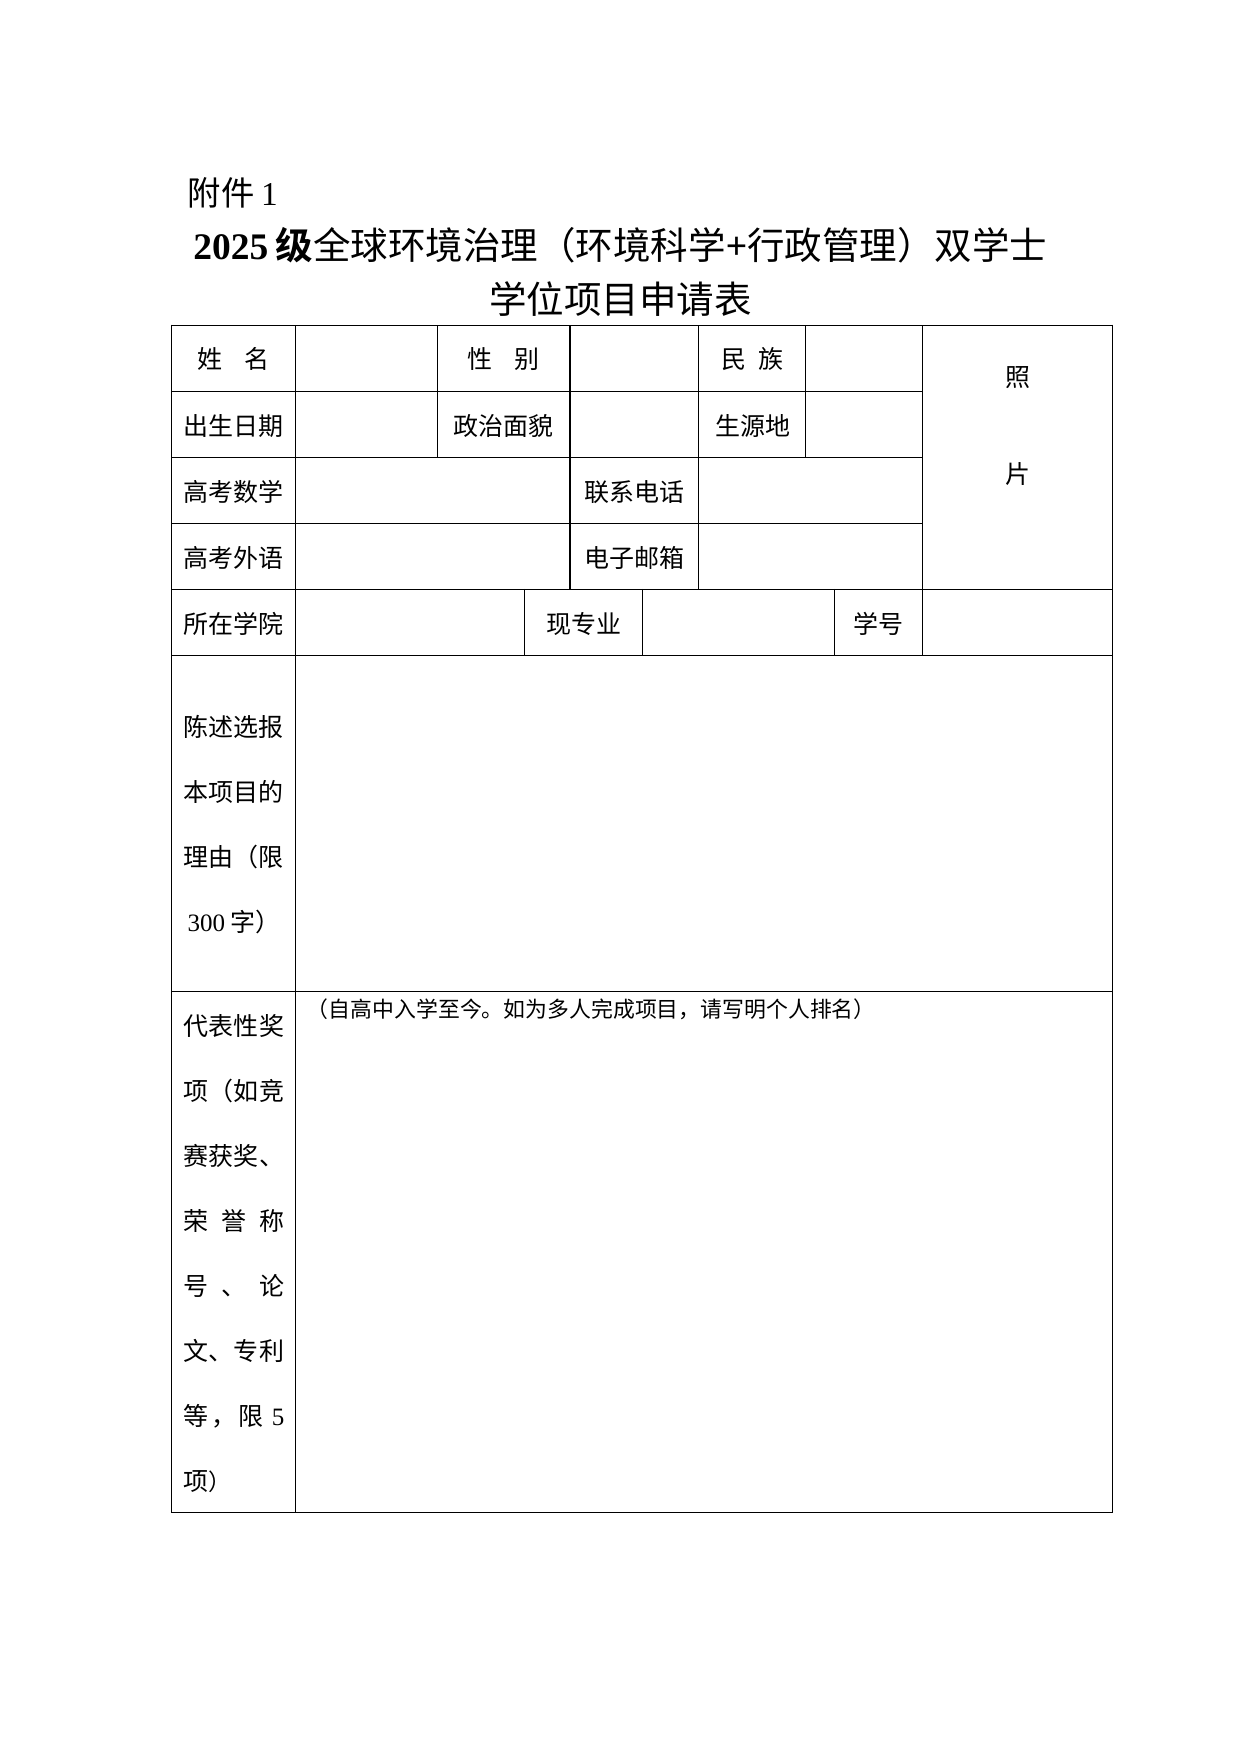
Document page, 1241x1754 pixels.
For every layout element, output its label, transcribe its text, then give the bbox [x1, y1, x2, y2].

table_cell [296, 590, 524, 655]
table_header 民 族 [699, 326, 805, 391]
table_cell [806, 392, 922, 457]
table_cell [296, 524, 569, 589]
table_cell 政治面貌 [438, 392, 569, 457]
table_cell 高考外语 [172, 524, 295, 589]
table_cell 电子邮箱 [571, 524, 698, 589]
table_cell [643, 590, 834, 655]
table_cell [296, 656, 1112, 991]
table_cell [923, 523, 1112, 589]
table_cell 联系电话 [571, 458, 698, 523]
table_cell 学号 [835, 590, 922, 655]
table_cell 生源地 [699, 392, 805, 457]
table_header [806, 326, 922, 391]
table_cell 现专业 [525, 590, 642, 655]
table_cell [699, 524, 922, 589]
text 2025级全球环境治理（环境科学+行政管理）双学士学位项目申请表 [187, 216, 1053, 324]
table_header 姓 名 [172, 326, 295, 391]
table_cell 出生日期 [172, 392, 295, 457]
table_cell 高考数学 [172, 458, 295, 523]
table_cell [699, 458, 922, 523]
text 附件1 [187, 162, 1053, 216]
table_header [571, 326, 698, 391]
table_header 性 别 [438, 326, 569, 391]
table_cell （自高中入学至今。如为多人完成项目，请写明个人排名） [296, 992, 1112, 1512]
table_header 照 片 [923, 326, 1112, 523]
table_header [296, 326, 437, 391]
table_cell 所在学院 [172, 590, 295, 655]
table_cell [571, 392, 698, 457]
table_cell 陈述选报本项目的理由（限300字） [172, 656, 295, 991]
table_cell [296, 392, 437, 457]
table_cell [923, 590, 1112, 655]
table_cell [296, 458, 569, 523]
table_cell 代表性奖项（如竞赛获奖、荣誉称号、论文、专利等，限5项） [172, 992, 295, 1512]
